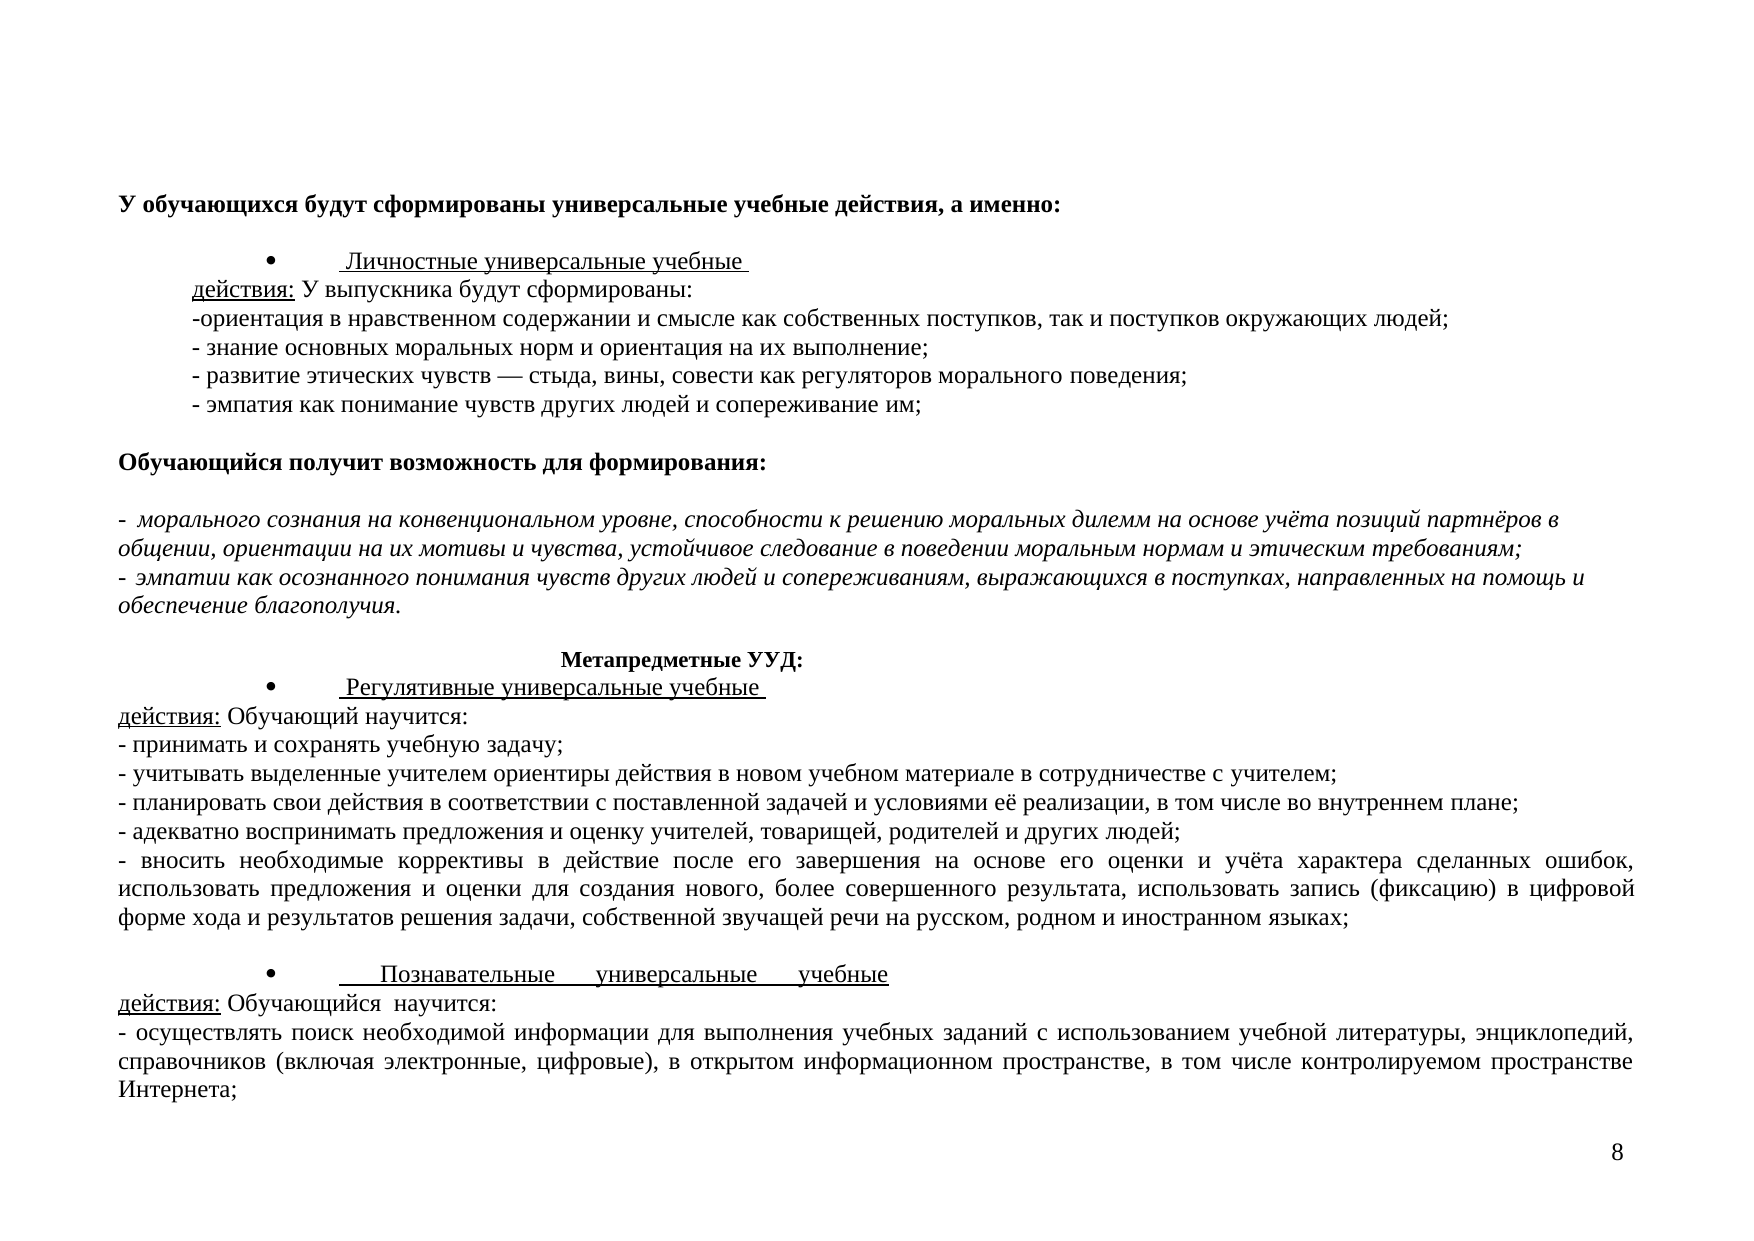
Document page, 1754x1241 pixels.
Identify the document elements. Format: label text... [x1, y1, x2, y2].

list учитывать выделенные учителем ориентиры действия в новом учебном материале в сотрудничестве с учителем; [118, 758, 1650, 787]
list осуществлять поиск необходимой информации для выполнения учебных заданий с использованием учебной литературы, энциклопедий, справочников (включая электронные, цифровые), в открытом информационном пространстве, в том числе контролируемом пространстве Интернета; [118, 1017, 1635, 1103]
list Познавательные универсальные учебные действия: Обучающийся научится: [118, 959, 888, 1017]
text У обучающихся будут сформированы универсальные учебные действия, а именно: [118, 189, 1650, 218]
list эмпатия как понимание чувств других людей и сопереживание им; [192, 389, 1650, 418]
text -ориентация в нравственном содержании и смысле как собственных поступков, так и поступков окружающих людей; [192, 303, 1650, 332]
list Личностные универсальные учебные действия: У выпускника будут сформированы: [192, 247, 846, 303]
list эмпатии как осознанного понимания чувств других людей и сопереживаниям, выражающихся в поступках, направленных на помощь и обеспечение благополучия. [118, 562, 1635, 619]
list морального сознания на конвенциональном уровне, способности к решению моральных дилемм на основе учёта позиций партнёров в общении, ориентации на их мотивы и чувства, устойчивое следование в поведении моральным нормам и этическим требованиям; [118, 504, 1635, 562]
list планировать свои действия в соответствии с поставленной задачей и условиями её реализации, в том числе во внутреннем плане; [118, 787, 1650, 816]
subtitle Обучающийся получит возможность для формирования: [118, 447, 1650, 476]
list вносить необходимые коррективы в действие после его завершения на основе его оценки и учёта характера сделанных ошибок, использовать предложения и оценки для создания нового, более совершенного результата, использовать запись (фиксацию) в цифровой форме хода и результатов решения задачи, собственной звучащей речи на русском, родном и иностранном языках; [118, 845, 1636, 931]
list знание основных моральных норм и ориентация на их выполнение; [192, 332, 1650, 360]
list принимать и сохранять учебную задачу; [118, 730, 1650, 758]
list Регулятивные универсальные учебные действия: Обучающий научится: [118, 672, 863, 730]
list развитие этических чувств — стыда, вины, совести как регуляторов морального поведения; [192, 360, 1650, 389]
list адекватно воспринимать предложения и оценку учителей, товарищей, родителей и других людей; [118, 816, 1650, 845]
text Метапредметные УУД: [561, 646, 1650, 672]
